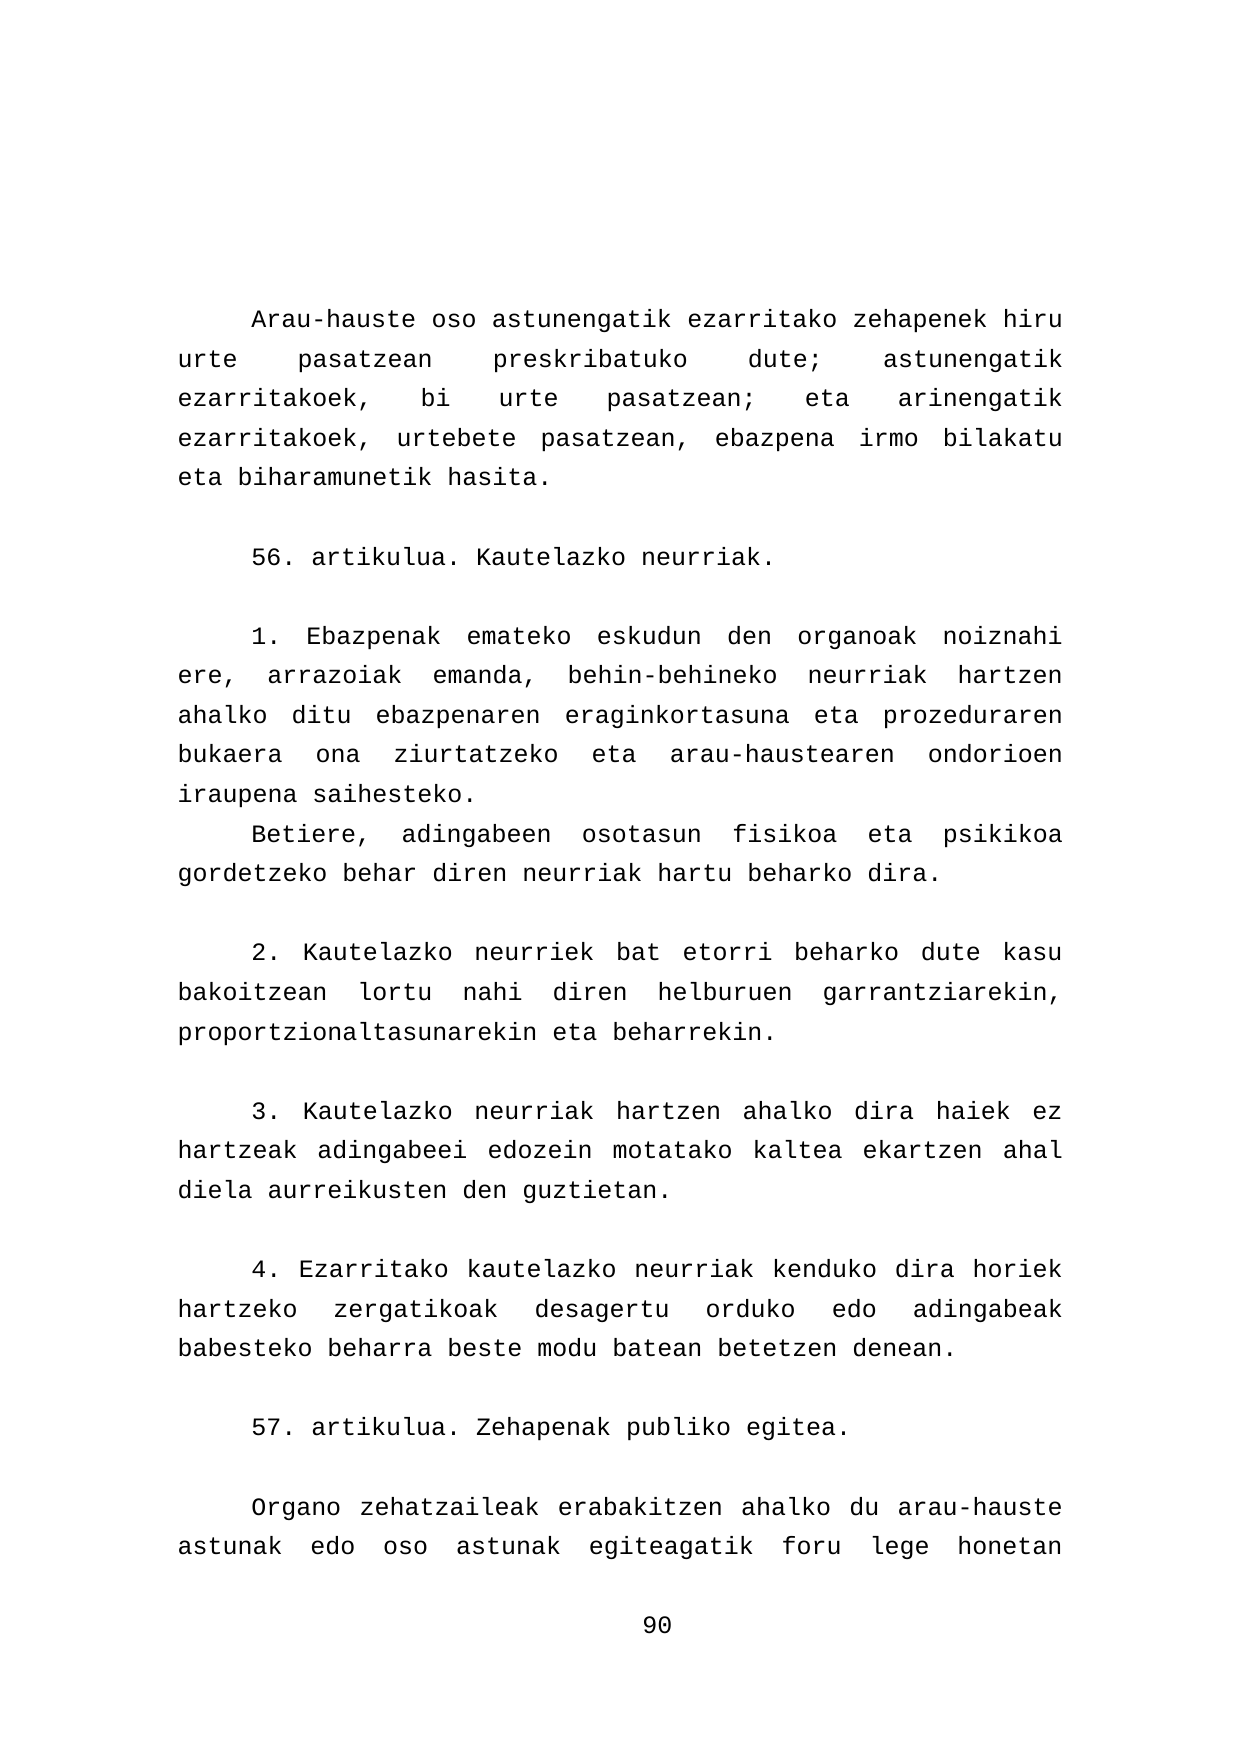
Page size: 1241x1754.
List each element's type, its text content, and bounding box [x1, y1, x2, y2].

text Arau-hauste oso astunengatik ezarritako zehapenek hiru urte pasatzean preskribatuko dute; astunengatik ezarritakoek, bi urte pasatzean; eta arinengatik ezarritakoek, urtebete pasatzean, ebazpena irmo bilakatu eta biharamunetik hasita. [177, 295, 1063, 493]
text 3. Kautelazko neurriak hartzen ahalko dira haiek ez hartzeak adingabeei edozein motatako kaltea ekartzen ahal diela aurreikusten den guztietan. [177, 1087, 1063, 1206]
text 57. artikulua. Zehapenak publiko egitea. [177, 1404, 1063, 1443]
text 56. artikulua. Kautelazko neurriak. [177, 533, 1063, 572]
text 4. Ezarritako kautelazko neurriak kenduko dira horiek hartzeko zergatikoak desagertu orduko edo adingabeak babesteko beharra beste modu batean betetzen denean. [177, 1245, 1063, 1364]
text 2. Kautelazko neurriek bat etorri beharko dute kasu bakoitzean lortu nahi diren helburuen garrantziarekin, proportzionaltasunarekin eta beharrekin. [177, 929, 1063, 1047]
text Betiere, adingabeen osotasun fisikoa eta psikikoa gordetzeko behar diren neurriak hartu beharko dira. [177, 810, 1063, 889]
text 1. Ebazpenak emateko eskudun den organoak noiznahi ere, arrazoiak emanda, behin-behineko neurriak hartzen ahalko ditu ebazpenaren eraginkortasuna eta prozeduraren bukaera ona ziurtatzeko eta arau-haustearen ondorioen iraupena saihesteko. [177, 612, 1063, 810]
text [177, 1483, 1063, 1562]
